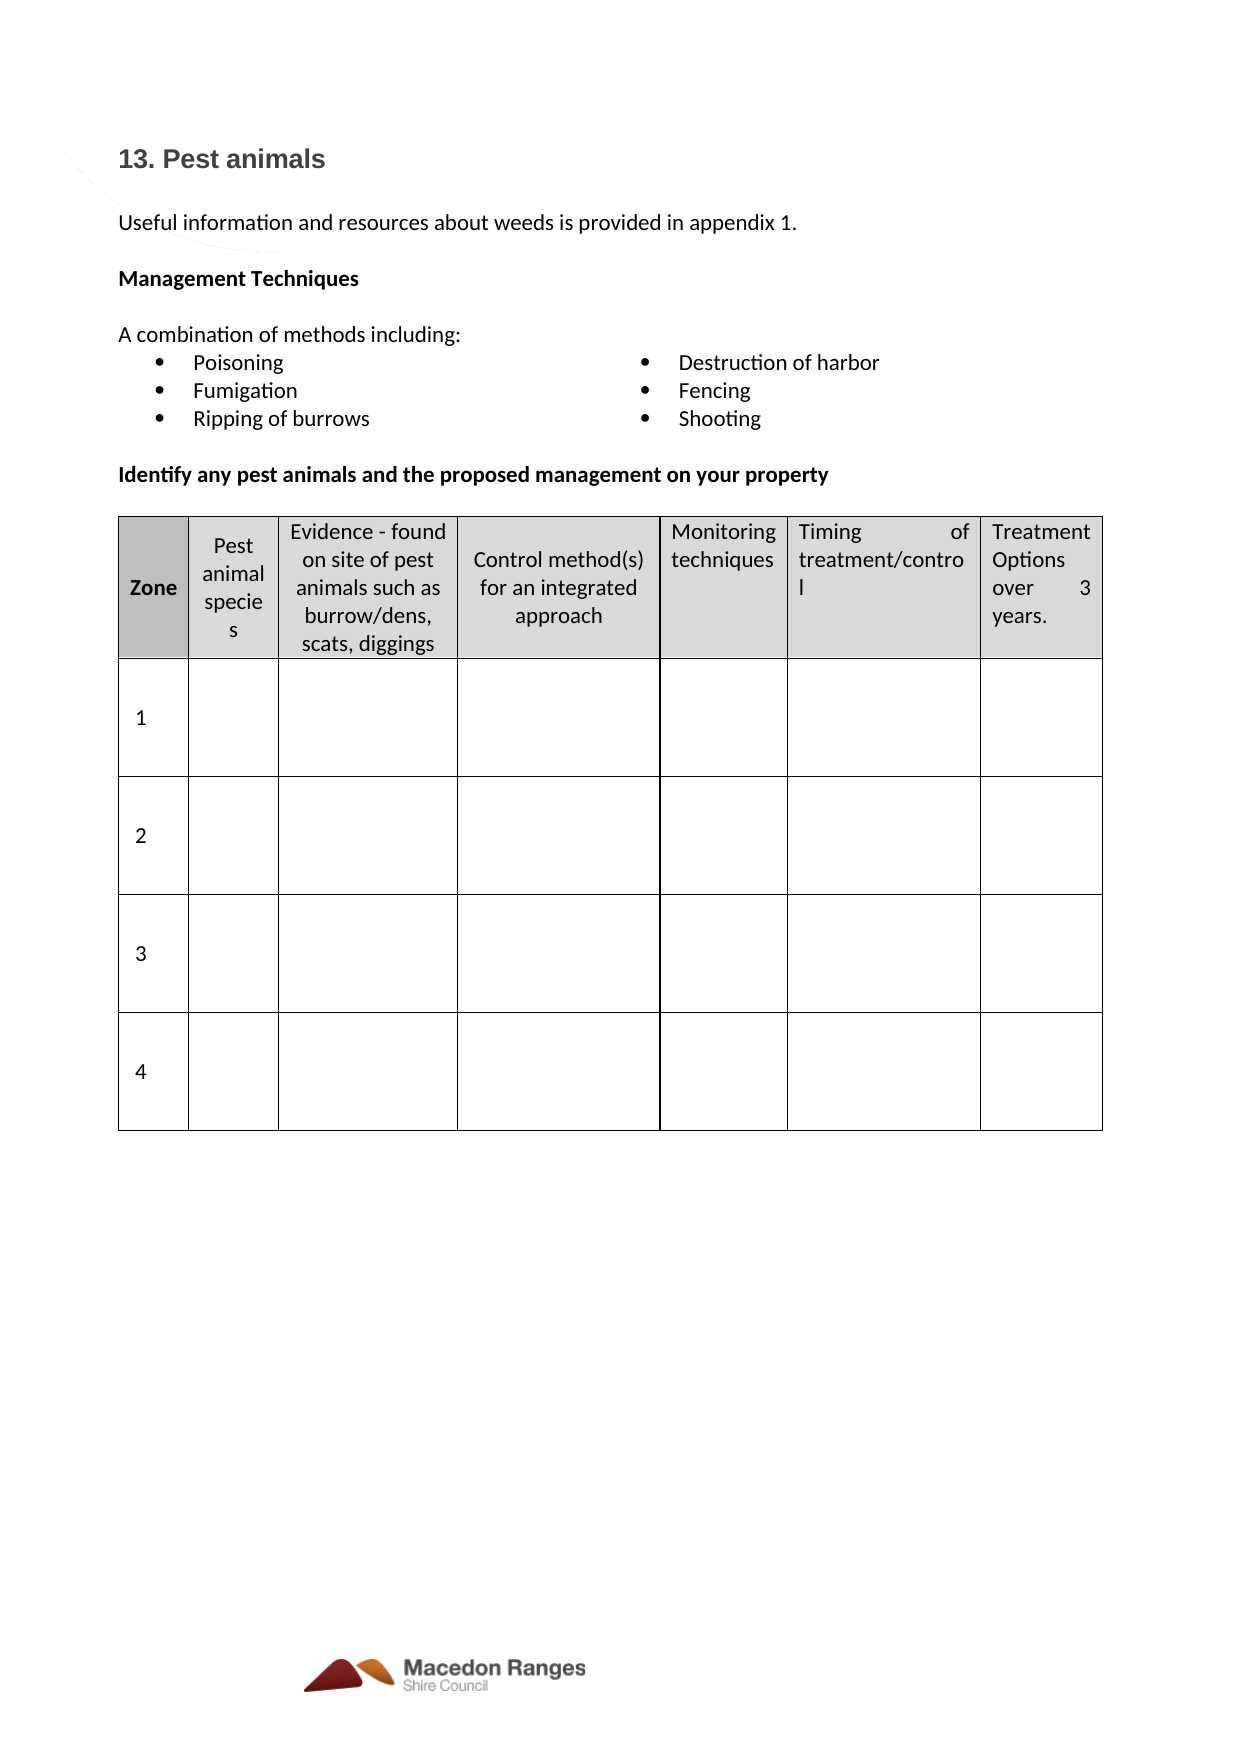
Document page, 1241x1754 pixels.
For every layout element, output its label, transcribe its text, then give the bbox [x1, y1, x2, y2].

list Destruction of harbor [641, 348, 1016, 376]
table_cell [189, 895, 278, 1012]
text Management Techniques [118, 264, 1016, 292]
text Useful information and resources about weeds is provided in appendix 1. [118, 208, 1016, 236]
table_cell [189, 777, 278, 894]
table_header Control method(s) for an integrated approach [458, 517, 659, 657]
table_cell [981, 895, 1102, 1012]
list Shooting [641, 404, 1016, 432]
table_cell [279, 659, 457, 776]
table_header Pest animal species [189, 517, 278, 657]
picture [12, 6, 864, 326]
table_header Evidence - found on site of pest animals such as burrow/dens, scats, diggings [279, 517, 457, 657]
table_cell [458, 659, 659, 776]
table_cell [661, 777, 787, 894]
table_cell [458, 895, 659, 1012]
table_cell [189, 659, 278, 776]
list Ripping of burrows [156, 404, 530, 432]
table_cell [119, 1013, 188, 1130]
table_header Treatment Options over 3 years. [981, 517, 1102, 657]
picture [304, 1659, 586, 1693]
table_cell [279, 895, 457, 1012]
table_header Timing of treatment/control [788, 517, 980, 657]
table_header Zone [119, 517, 188, 657]
table_cell [119, 895, 188, 1012]
table_cell [981, 777, 1102, 894]
table_cell [119, 777, 188, 894]
table_cell [788, 777, 980, 894]
table_cell [279, 777, 457, 894]
table_cell [119, 659, 188, 776]
list Fumigation [156, 376, 530, 404]
table_cell [788, 659, 980, 776]
table_cell [458, 777, 659, 894]
table_cell [788, 895, 980, 1012]
table_cell [661, 1013, 787, 1130]
text Identify any pest animals and the proposed management on your property [118, 460, 1016, 488]
table_header Monitoring techniques [661, 517, 787, 657]
list Poisoning [156, 348, 530, 376]
table_cell [981, 659, 1102, 776]
table_cell [981, 1013, 1102, 1130]
table_cell [788, 1013, 980, 1130]
table_cell [189, 1013, 278, 1130]
table_cell [661, 895, 787, 1012]
text A combination of methods including: [118, 320, 1016, 348]
subtitle 13. Pest animals [118, 148, 1016, 173]
table_cell [458, 1013, 659, 1130]
list Fencing [641, 376, 1016, 404]
table_cell [661, 659, 787, 776]
table_cell [279, 1013, 457, 1130]
